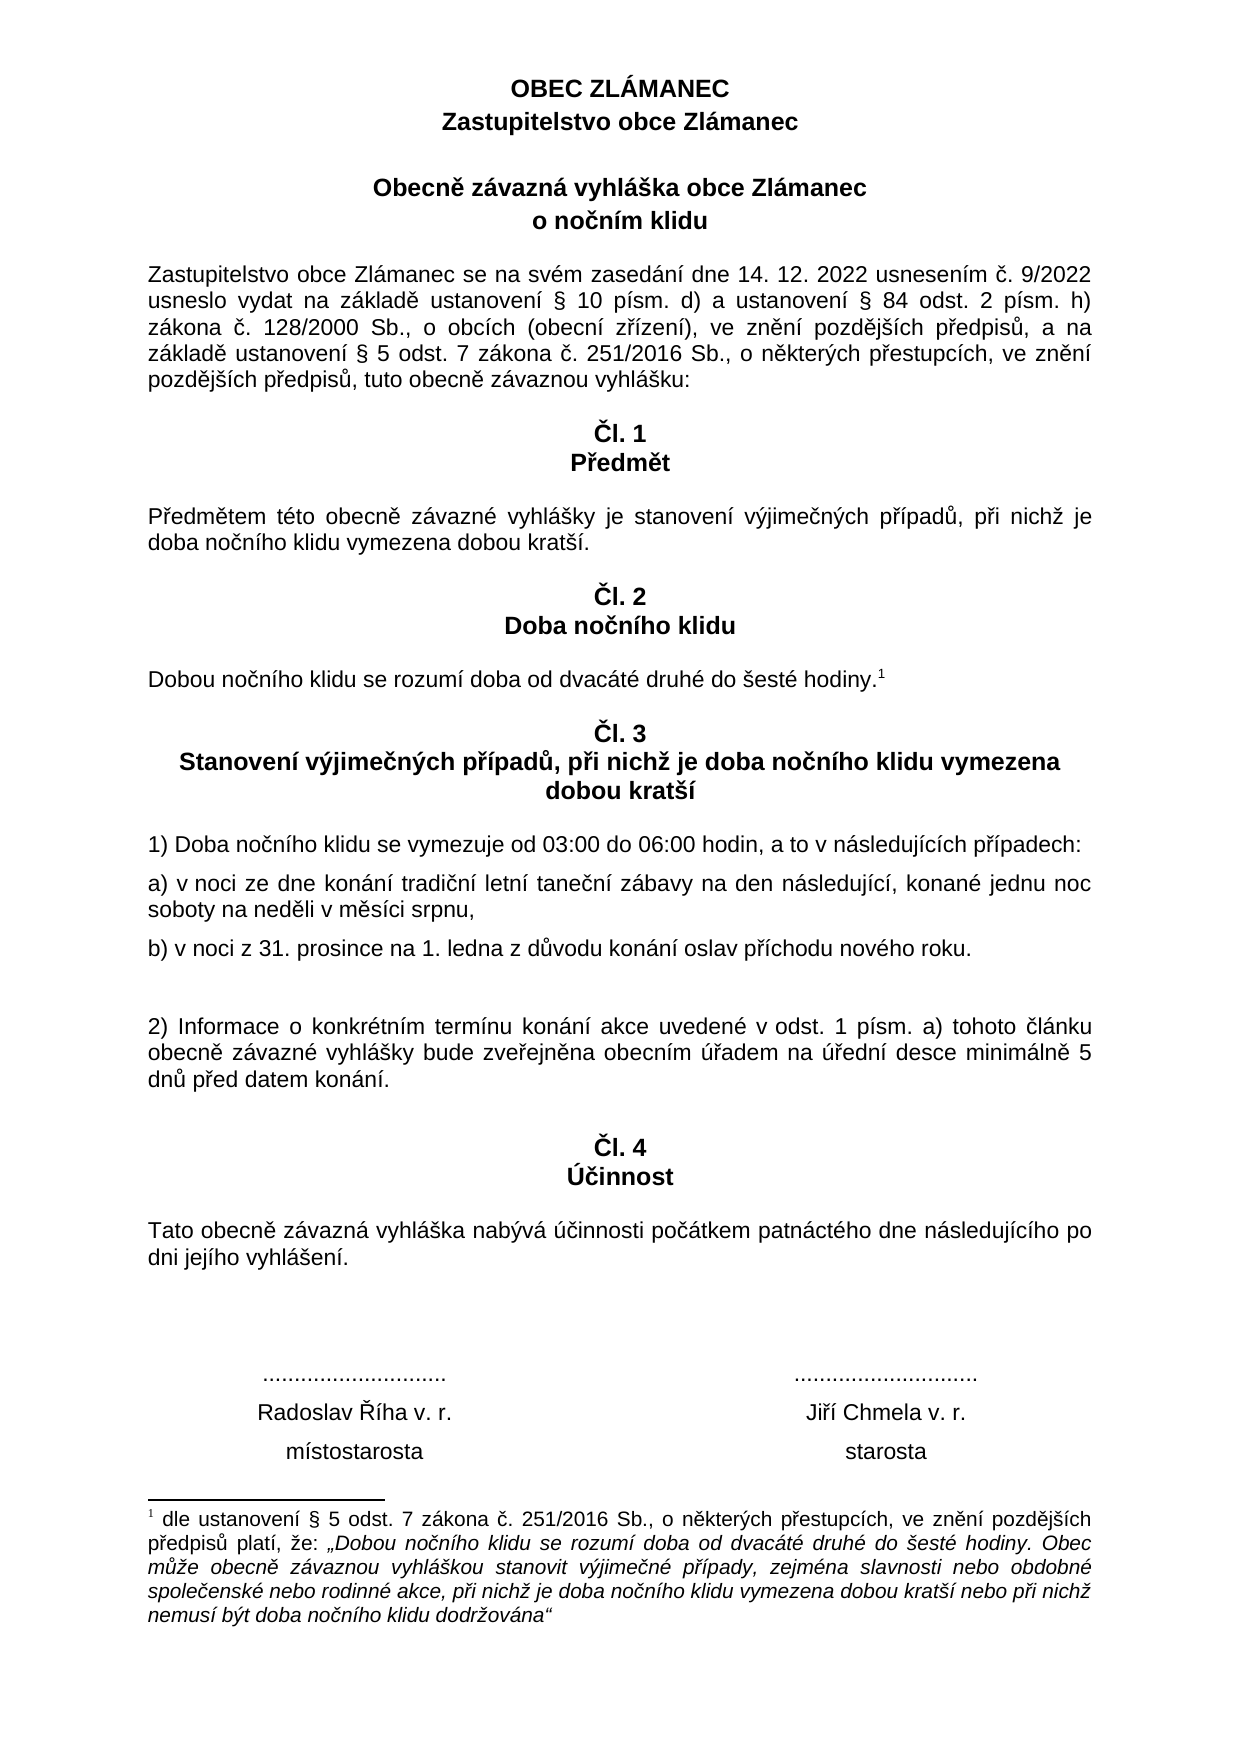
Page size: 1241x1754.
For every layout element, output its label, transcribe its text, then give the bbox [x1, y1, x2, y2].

text Radoslav Říha v. r. Jiří Chmela v. r. [148, 1399, 1093, 1425]
text 1) Doba nočního klidu se vymezuje od 03:00 do 06:00 hodin, a to v následujících případech: [148, 831, 1093, 858]
text Čl. 2 [148, 582, 1093, 611]
text Zastupitelstvo obce Zlámanec se na svém zasedání dne 14. 12. 2022 usnesením č. 9/2022 usneslo vydat na základě ustanovení § 10 písm. d) a ustanovení § 84 odst. 2 písm. h) zákona č. 128/2000 Sb., o obcích (obecní zřízení), ve znění pozdějších předpisů, a na základě ustanovení § 5 odst. 7 zákona č. 251/2016 Sb., o některých přestupcích, ve znění pozdějších předpisů, tuto obecně závaznou vyhlášku: [148, 261, 1093, 393]
text b) v noci z 31. prosince na 1. ledna z důvodu konání oslav příchodu nového roku. [148, 935, 1093, 962]
text místostarosta starosta [148, 1438, 1093, 1464]
text Předmět [148, 448, 1093, 477]
text ............................. ............................. [148, 1360, 1093, 1386]
text Účinnost [148, 1162, 1093, 1191]
text o nočním klidu [148, 206, 1093, 235]
text OBEC ZLÁMANEC [148, 74, 1093, 103]
text Čl. 3 [148, 719, 1093, 747]
text Obecně závazná vyhláška obce Zlámanec [148, 173, 1093, 202]
text Dobou nočního klidu se rozumí doba od dvacáté druhé do šesté hodiny. [148, 666, 1093, 692]
text Stanovení výjimečných případů, při nichž je doba nočního klidu vymezena dobou kratší [148, 747, 1093, 805]
text Čl. 4 [148, 1133, 1093, 1162]
text Tato obecně závazná vyhláška nabývá účinnosti počátkem patnáctého dne následujícího po dni jejího vyhlášení. [148, 1217, 1093, 1270]
text Předmětem této obecně závazné vyhlášky je stanovení výjimečných případů, při nichž je doba nočního klidu vymezena dobou kratší. [148, 503, 1093, 556]
text 2) Informace o konkrétním termínu konání akce uvedené v odst. 1 písm. a) tohoto článku obecně závazné vyhlášky bude zveřejněna obecním úřadem na úřední desce minimálně 5 dnů před datem konání. [148, 1013, 1093, 1092]
text Doba nočního klidu [148, 611, 1093, 639]
text Čl. 1 [148, 419, 1093, 448]
text Zastupitelstvo obce Zlámanec [148, 107, 1093, 136]
text a) v noci ze dne konání tradiční letní taneční zábavy na den následující, konané jednu noc soboty na neděli v měsíci srpnu, [148, 870, 1093, 923]
